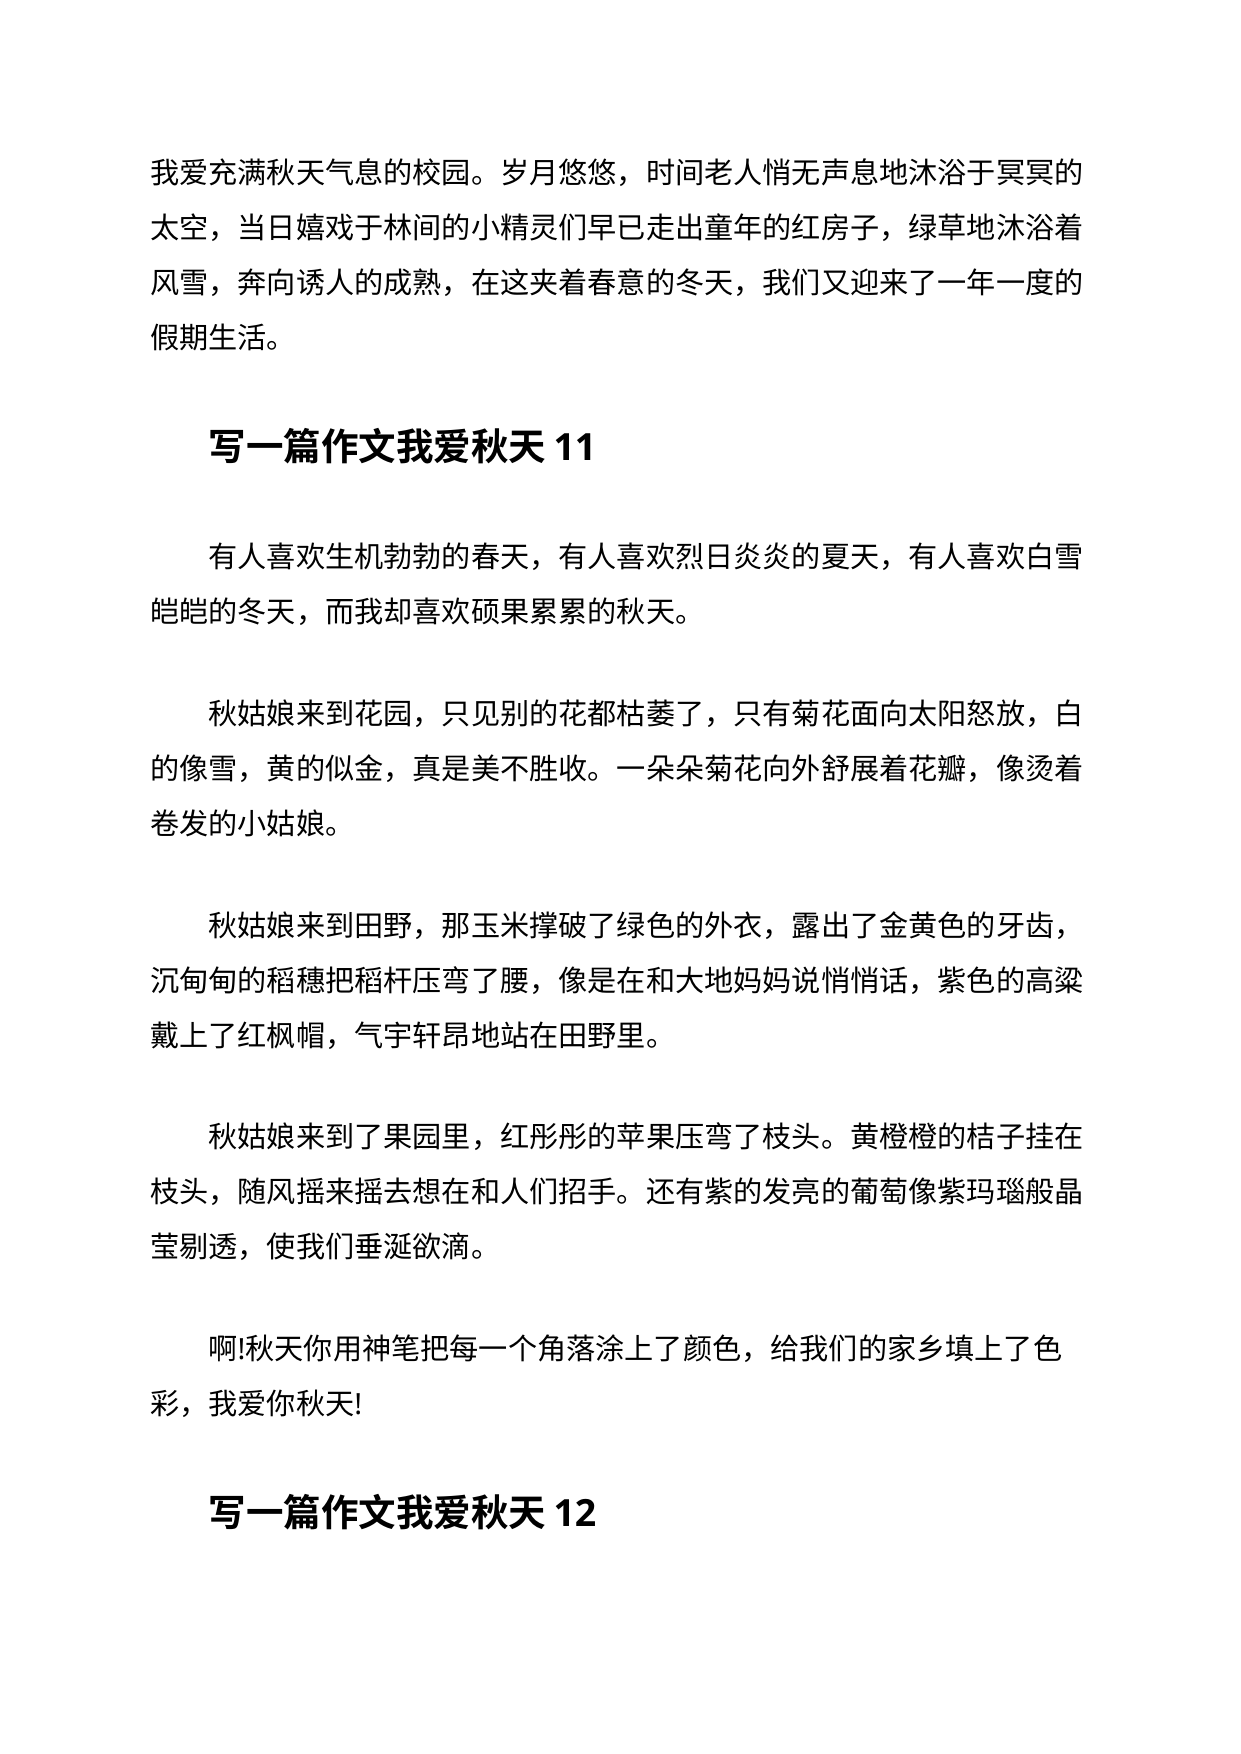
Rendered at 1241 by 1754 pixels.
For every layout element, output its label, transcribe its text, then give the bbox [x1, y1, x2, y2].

text 有人喜欢生机勃勃的春天，有人喜欢烈日炎炎的夏天，有人喜欢白雪皑皑的冬天，而我却喜欢硕果累累的秋天。 [150, 534, 1090, 631]
text 写一篇作文我爱秋天11 [150, 416, 1090, 471]
text 秋姑娘来到花园，只见别的花都枯萎了，只有菊花面向太阳怒放，白的像雪，黄的似金，真是美不胜收。一朵朵菊花向外舒展着花瓣，像烫着卷发的小姑娘。 [150, 691, 1090, 843]
text 啊!秋天你用神笔把每一个角落涂上了颜色，给我们的家乡填上了色彩，我爱你秋天! [150, 1325, 1090, 1423]
text 秋姑娘来到田野，那玉米撑破了绿色的外衣，露出了金黄色的牙齿，沉甸甸的稻穗把稻杆压弯了腰，像是在和大地妈妈说悄悄话，紫色的高粱戴上了红枫帽，气宇轩昂地站在田野里。 [150, 902, 1090, 1054]
text 秋姑娘来到了果园里，红彤彤的苹果压弯了枝头。黄橙橙的桔子挂在枝头，随风摇来摇去想在和人们招手。还有紫的发亮的葡萄像紫玛瑙般晶莹剔透，使我们垂涎欲滴。 [150, 1114, 1090, 1266]
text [150, 150, 1090, 357]
text 写一篇作文我爱秋天12 [150, 1482, 1090, 1537]
